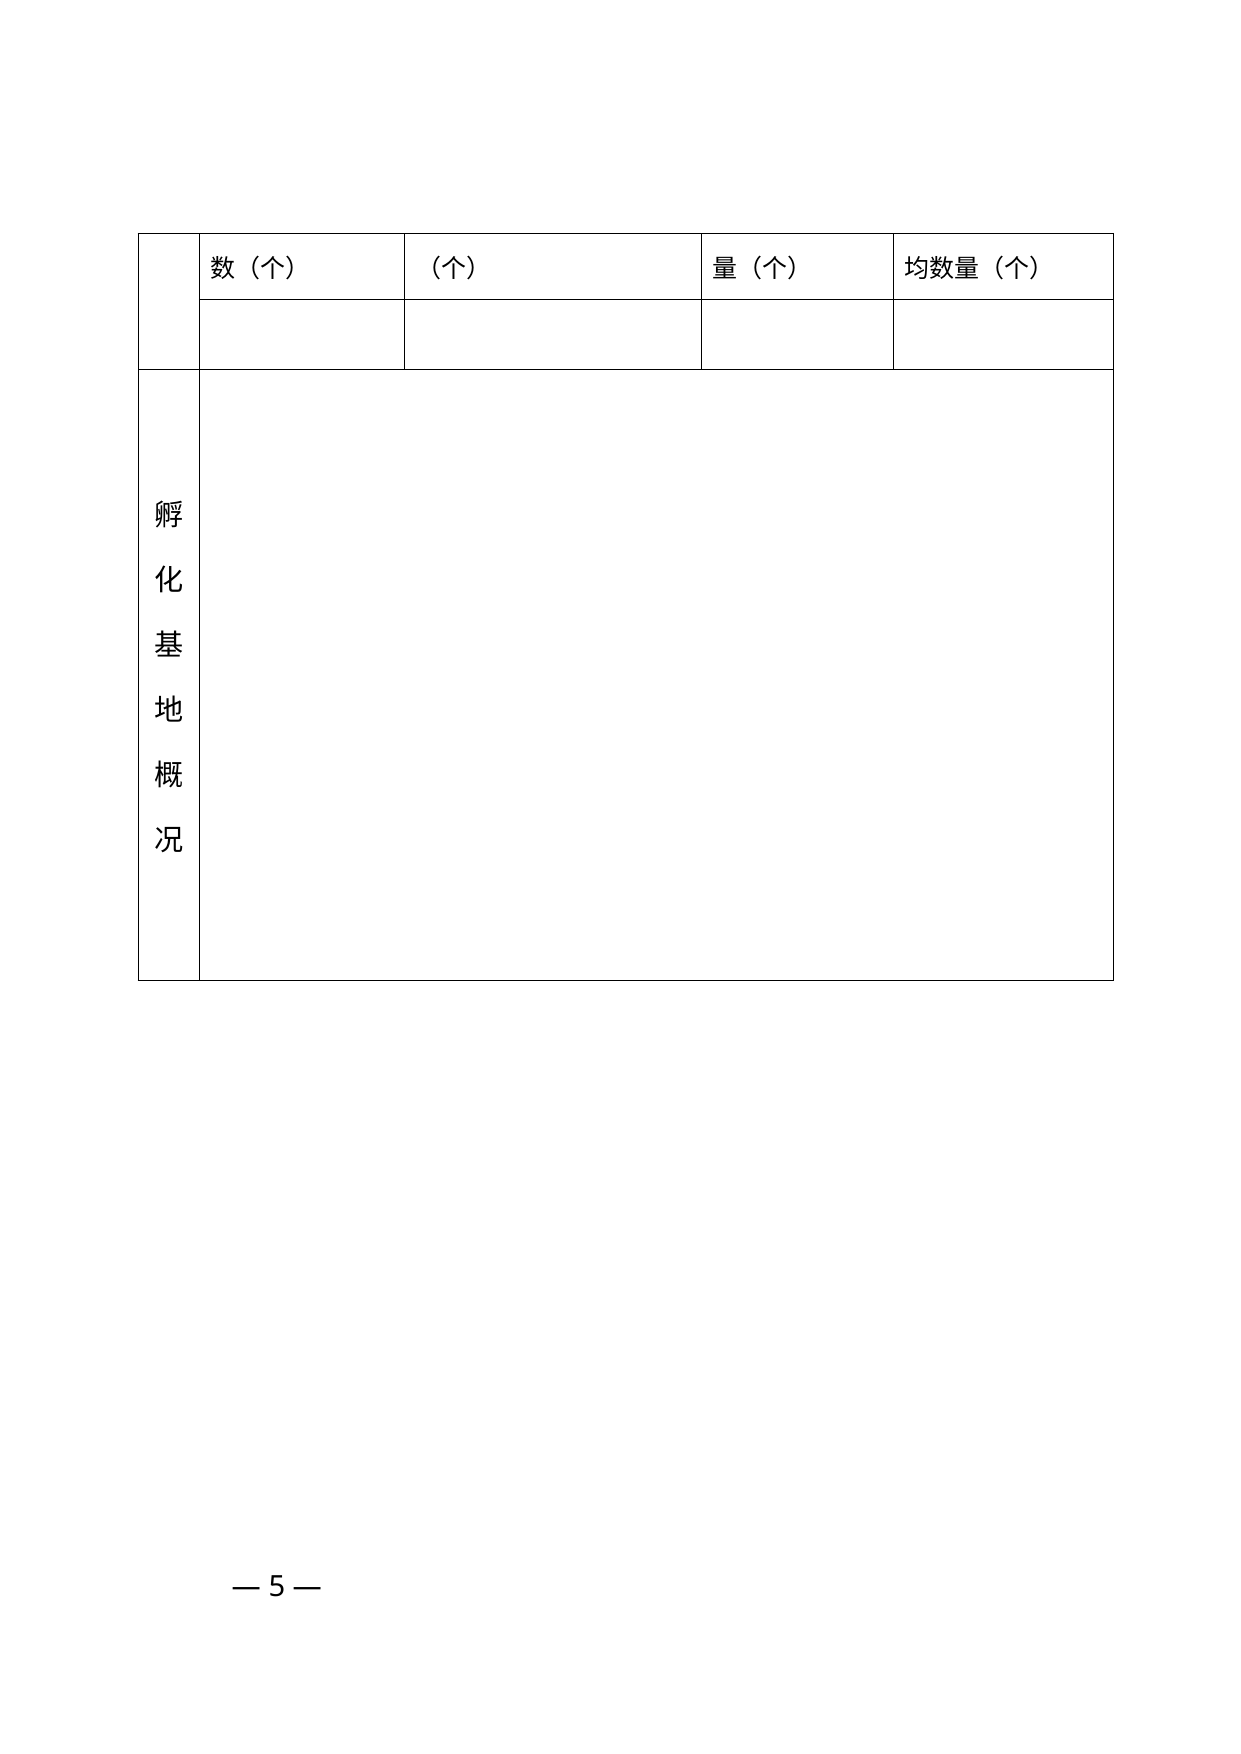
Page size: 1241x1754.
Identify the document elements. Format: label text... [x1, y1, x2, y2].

table_cell 正常经营三个月以上创业实体总数（个） [200, 234, 404, 299]
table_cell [405, 234, 701, 299]
table_cell [702, 300, 893, 369]
table_cell [200, 370, 1113, 979]
table_cell [405, 300, 701, 369]
table_cell [200, 300, 404, 369]
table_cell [894, 234, 1113, 299]
table_cell 孵化基地概况 [139, 370, 199, 979]
table_cell 近2年在孵创业实体平均数量（个） [702, 234, 893, 299]
table_cell [894, 300, 1113, 369]
